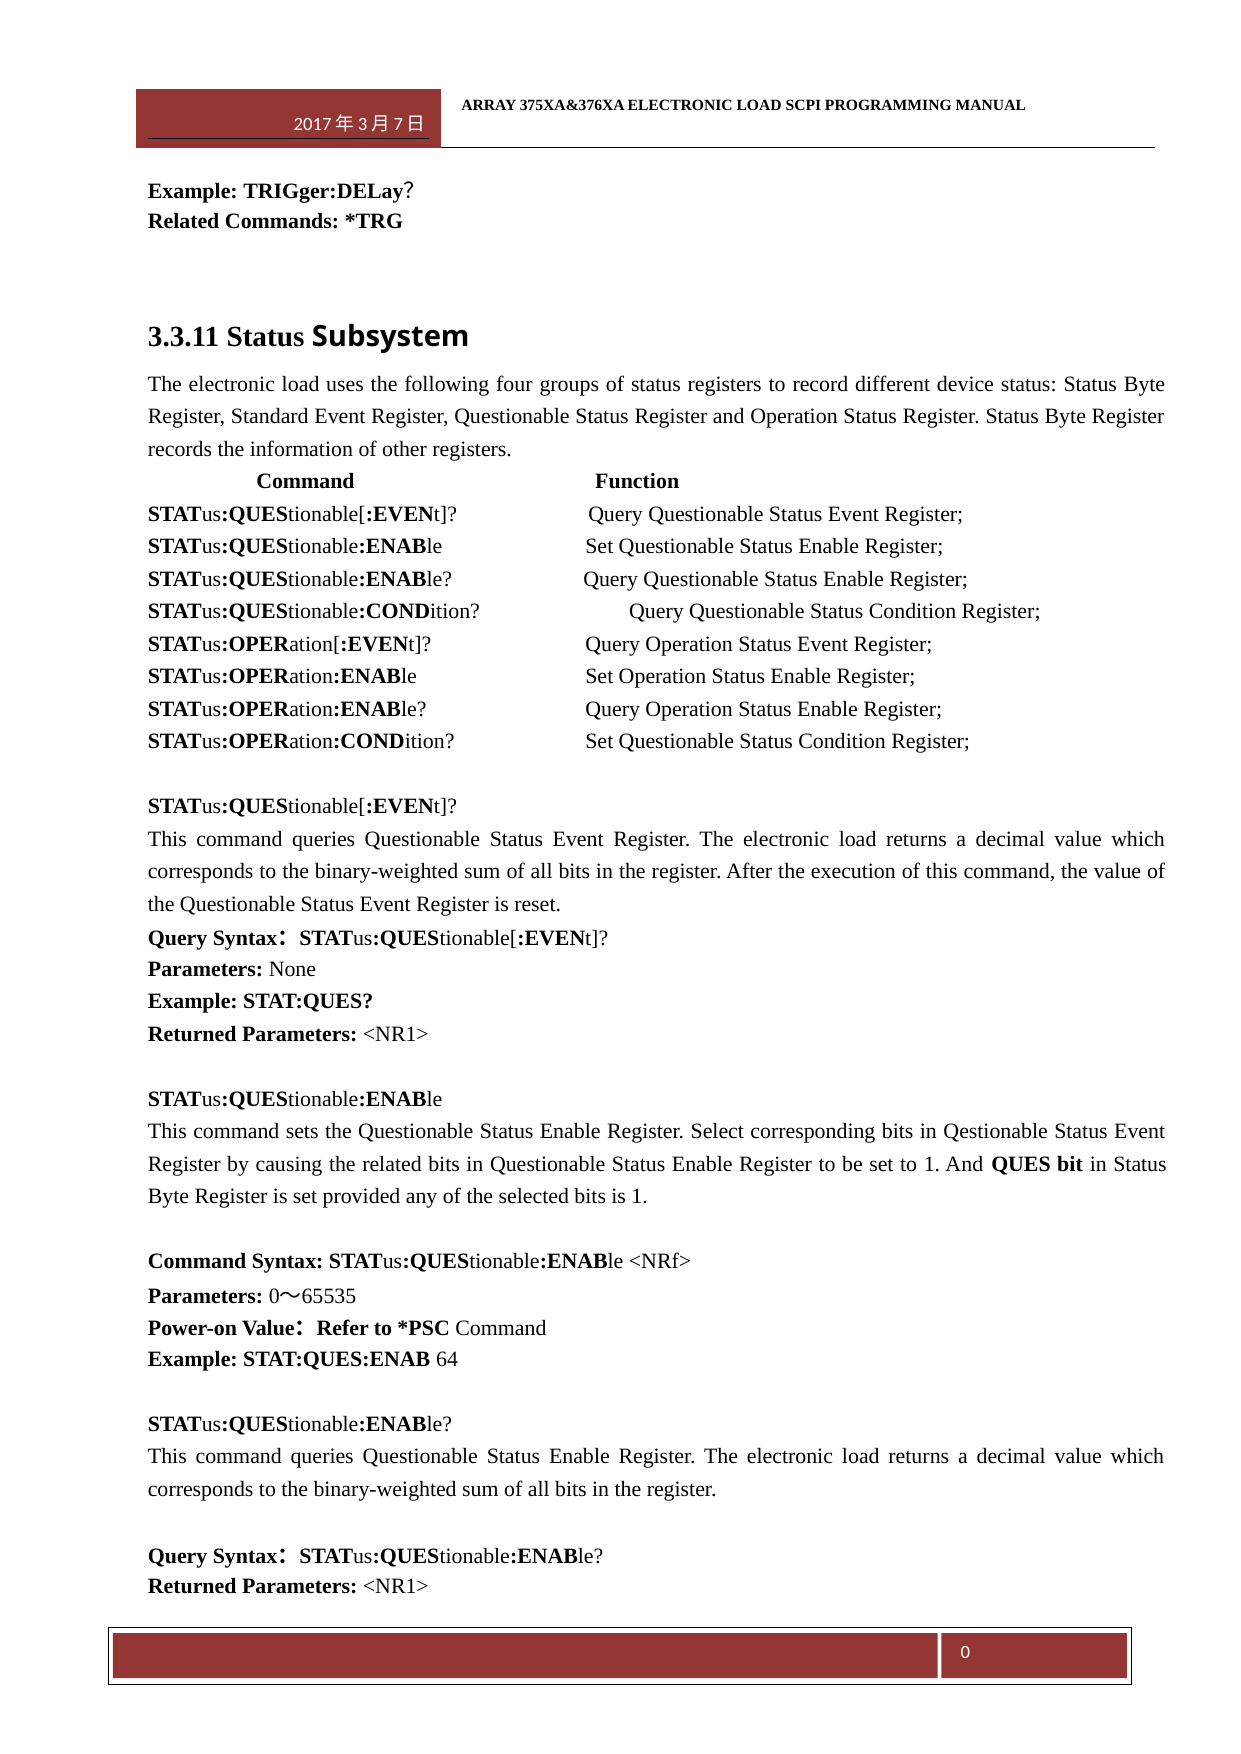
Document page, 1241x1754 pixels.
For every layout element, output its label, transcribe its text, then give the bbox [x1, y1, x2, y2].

text Returned Parameters: <NR1> [148, 1570, 1167, 1602]
text Example: TRIGger:DELay？ [148, 172, 1167, 205]
text Example: STAT:QUES? [148, 985, 1167, 1017]
text Related Commands: *TRG [148, 205, 1167, 237]
text STATus:QUEStionable:ENABle Set Questionable Status Enable Register; [148, 530, 1167, 562]
text Power-on Value：Refer to *PSC Command [148, 1310, 1167, 1342]
text Query Syntax：STATus:QUEStionable:ENABle? [148, 1537, 1167, 1570]
text This command sets the Questionable Status Enable Register. Select corresponding bits in Qestionable Status Event Register by causing the related bits in Questionable Status Enable Register to be set to 1. And QUES bit in Status Byte Register is set provided any of the selected bits is 1. [148, 1115, 1167, 1212]
text This command queries Questionable Status Event Register. The electronic load returns a decimal value which corresponds to the binary-weighted sum of all bits in the register. After the execution of this command, the value of the Questionable Status Event Register is reset. [148, 822, 1167, 920]
text This command queries Questionable Status Enable Register. The electronic load returns a decimal value which corresponds to the binary-weighted sum of all bits in the register. [148, 1440, 1167, 1505]
text STATus:QUEStionable[:EVENt]? [148, 790, 1167, 822]
text STATus:OPERation:ENABle Set Operation Status Enable Register; [148, 660, 1167, 692]
text STATus:QUEStionable[:EVENt]? Query Questionable Status Event Register; [148, 497, 1167, 530]
text STATus:QUEStionable:CONDition? Query Questionable Status Condition Register; [148, 595, 1167, 627]
text Query Syntax：STATus:QUEStionable[:EVENt]? [148, 920, 1167, 952]
text Command Syntax: STATus:QUEStionable:ENABle <NRf> [148, 1245, 1167, 1277]
text Parameters: 0～65535 [148, 1277, 1167, 1310]
text Returned Parameters: <NR1> [148, 1017, 1167, 1050]
text Example: STAT:QUES:ENAB 64 [148, 1342, 1167, 1375]
text The electronic load uses the following four groups of status registers to record different device status: Status Byte Register, Standard Event Register, Questionable Status Register and Operation Status Register. Status Byte Register records the information of other registers. [148, 367, 1167, 465]
text Parameters: None [148, 952, 1167, 985]
text STATus:QUEStionable:ENABle [148, 1082, 1167, 1115]
text STATus:QUEStionable:ENABle? Query Questionable Status Enable Register; [148, 562, 1167, 595]
text STATus:OPERation[:EVENt]? Query Operation Status Event Register; [148, 627, 1167, 660]
text STATus:OPERation:CONDition? Set Questionable Status Condition Register; [148, 725, 1167, 757]
text STATus:OPERation:ENABle? Query Operation Status Enable Register; [148, 692, 1167, 725]
text Command Function [148, 465, 1167, 497]
text STATus:QUEStionable:ENABle? [148, 1407, 1167, 1440]
text 3.3.11 Status Subsystem [148, 302, 1167, 367]
